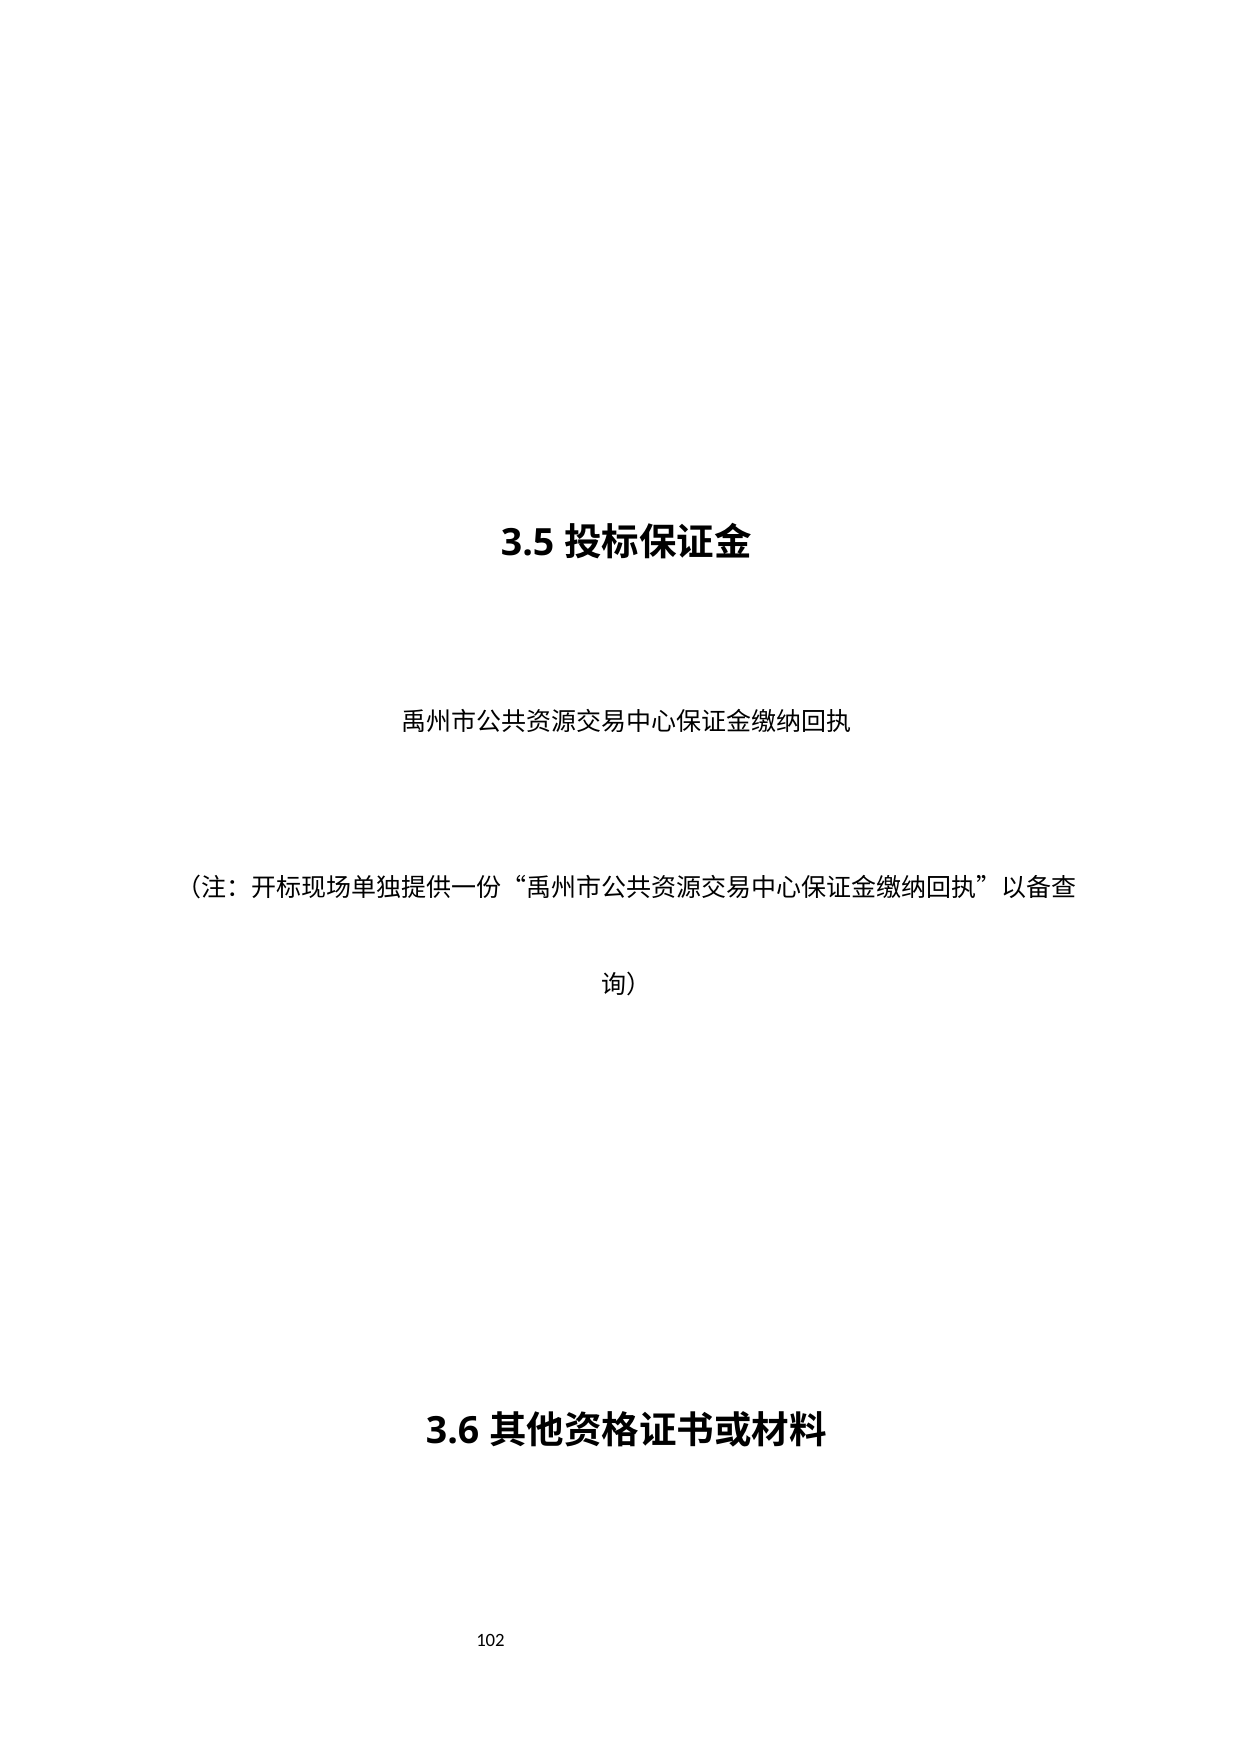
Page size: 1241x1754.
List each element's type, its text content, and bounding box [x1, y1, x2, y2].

text （注：开标现场单独提供一份“禹州市公共资源交易中心保证金缴纳回执”以备查询） [165, 853, 1087, 1015]
text 3.5 投标保证金 [165, 506, 1087, 571]
text 禹州市公共资源交易中心保证金缴纳回执 [165, 687, 1087, 752]
text 3.6 其他资格证书或材料 [165, 1395, 1087, 1460]
